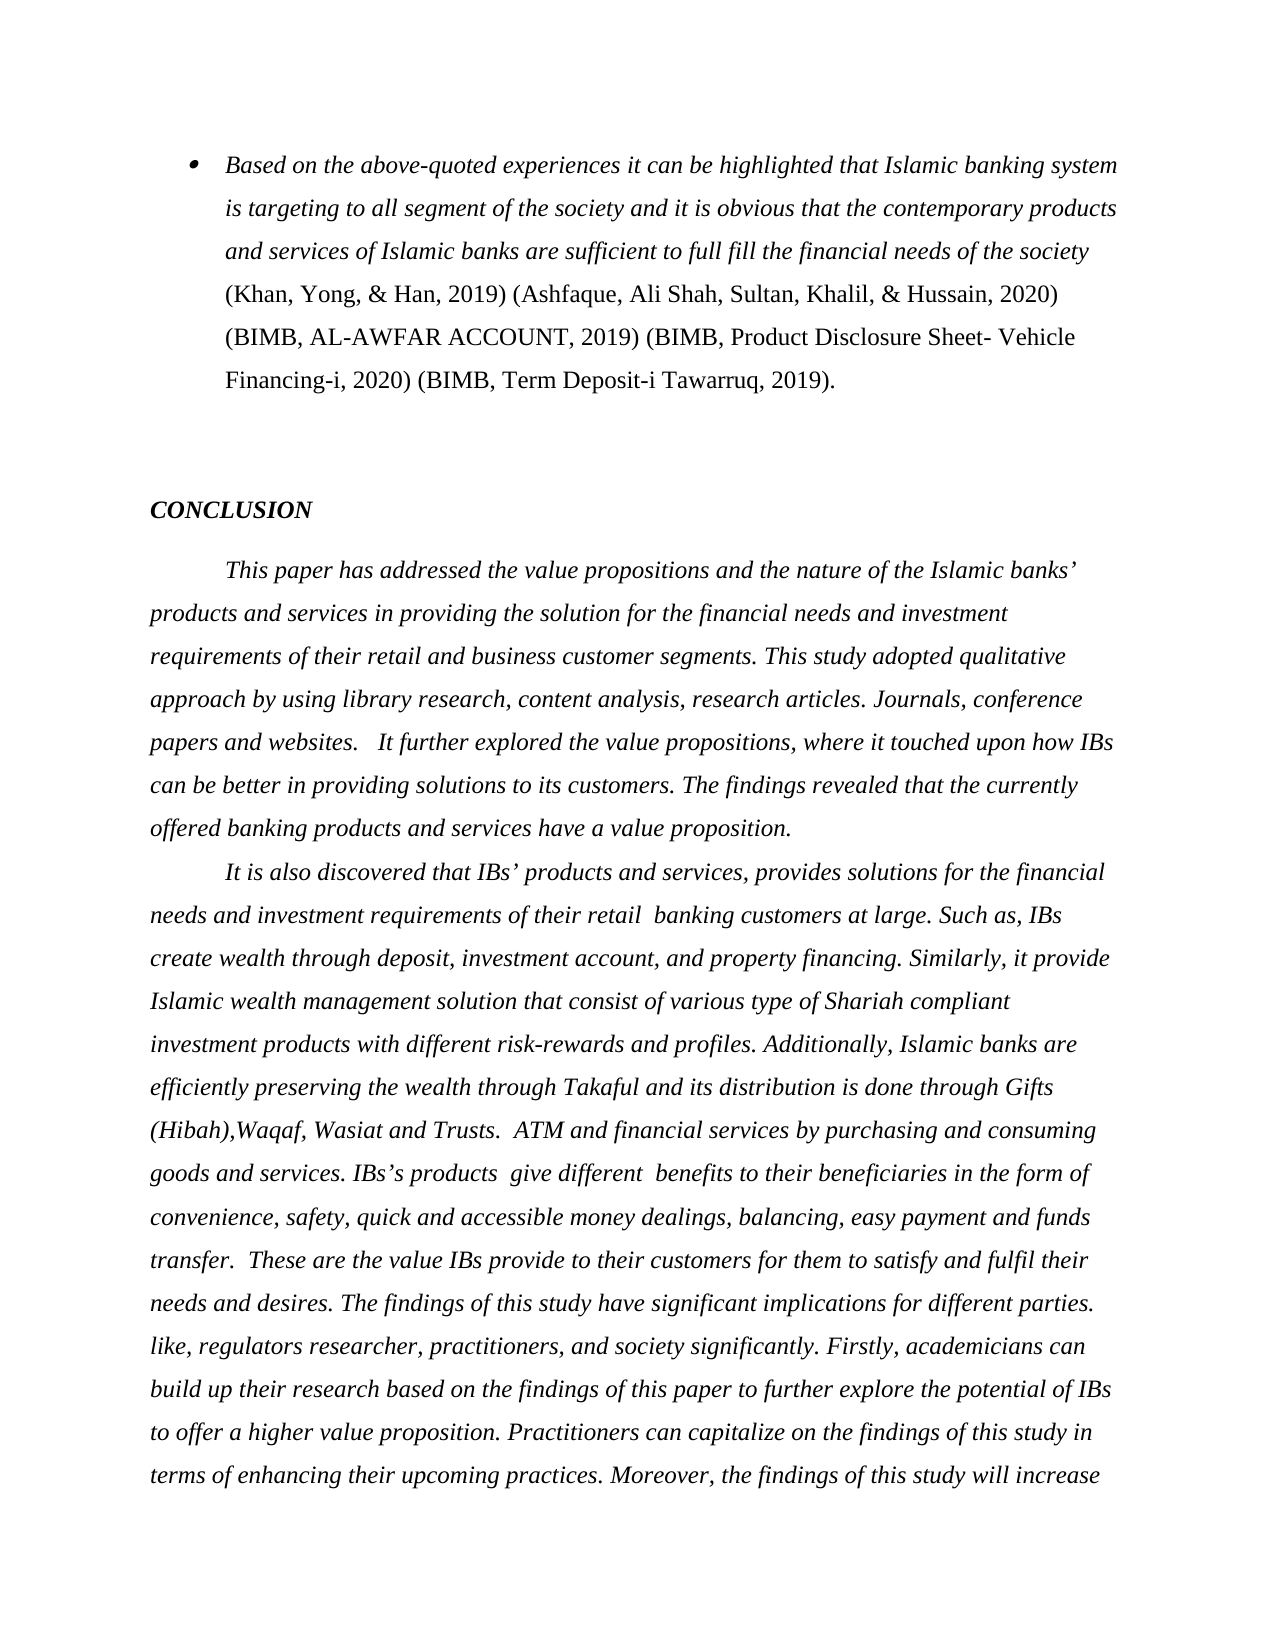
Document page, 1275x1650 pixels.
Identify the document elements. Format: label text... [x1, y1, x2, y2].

text CONCLUSION [150, 495, 1125, 524]
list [150, 857, 1125, 1489]
list Based on the above-quoted experiences it can be highlighted that Islamic banking system is targeting to all segment of the society and it is obvious that the contemporary products and services of Islamic banks are sufficient to full fill the financial needs of the society . [187, 150, 1125, 394]
list This paper has addressed the value propositions and the nature of the Islamic banks’ products and services in providing the solution for the financial needs and investment requirements of their retail and business customer segments. This study adopted qualitative approach by using library research, content analysis, research articles. Journals, conference papers and websites. It further explored the value propositions, where it touched upon how IBs can be better in providing solutions to its customers. The findings revealed that the currently offered banking products and services have a value proposition. [150, 555, 1125, 842]
